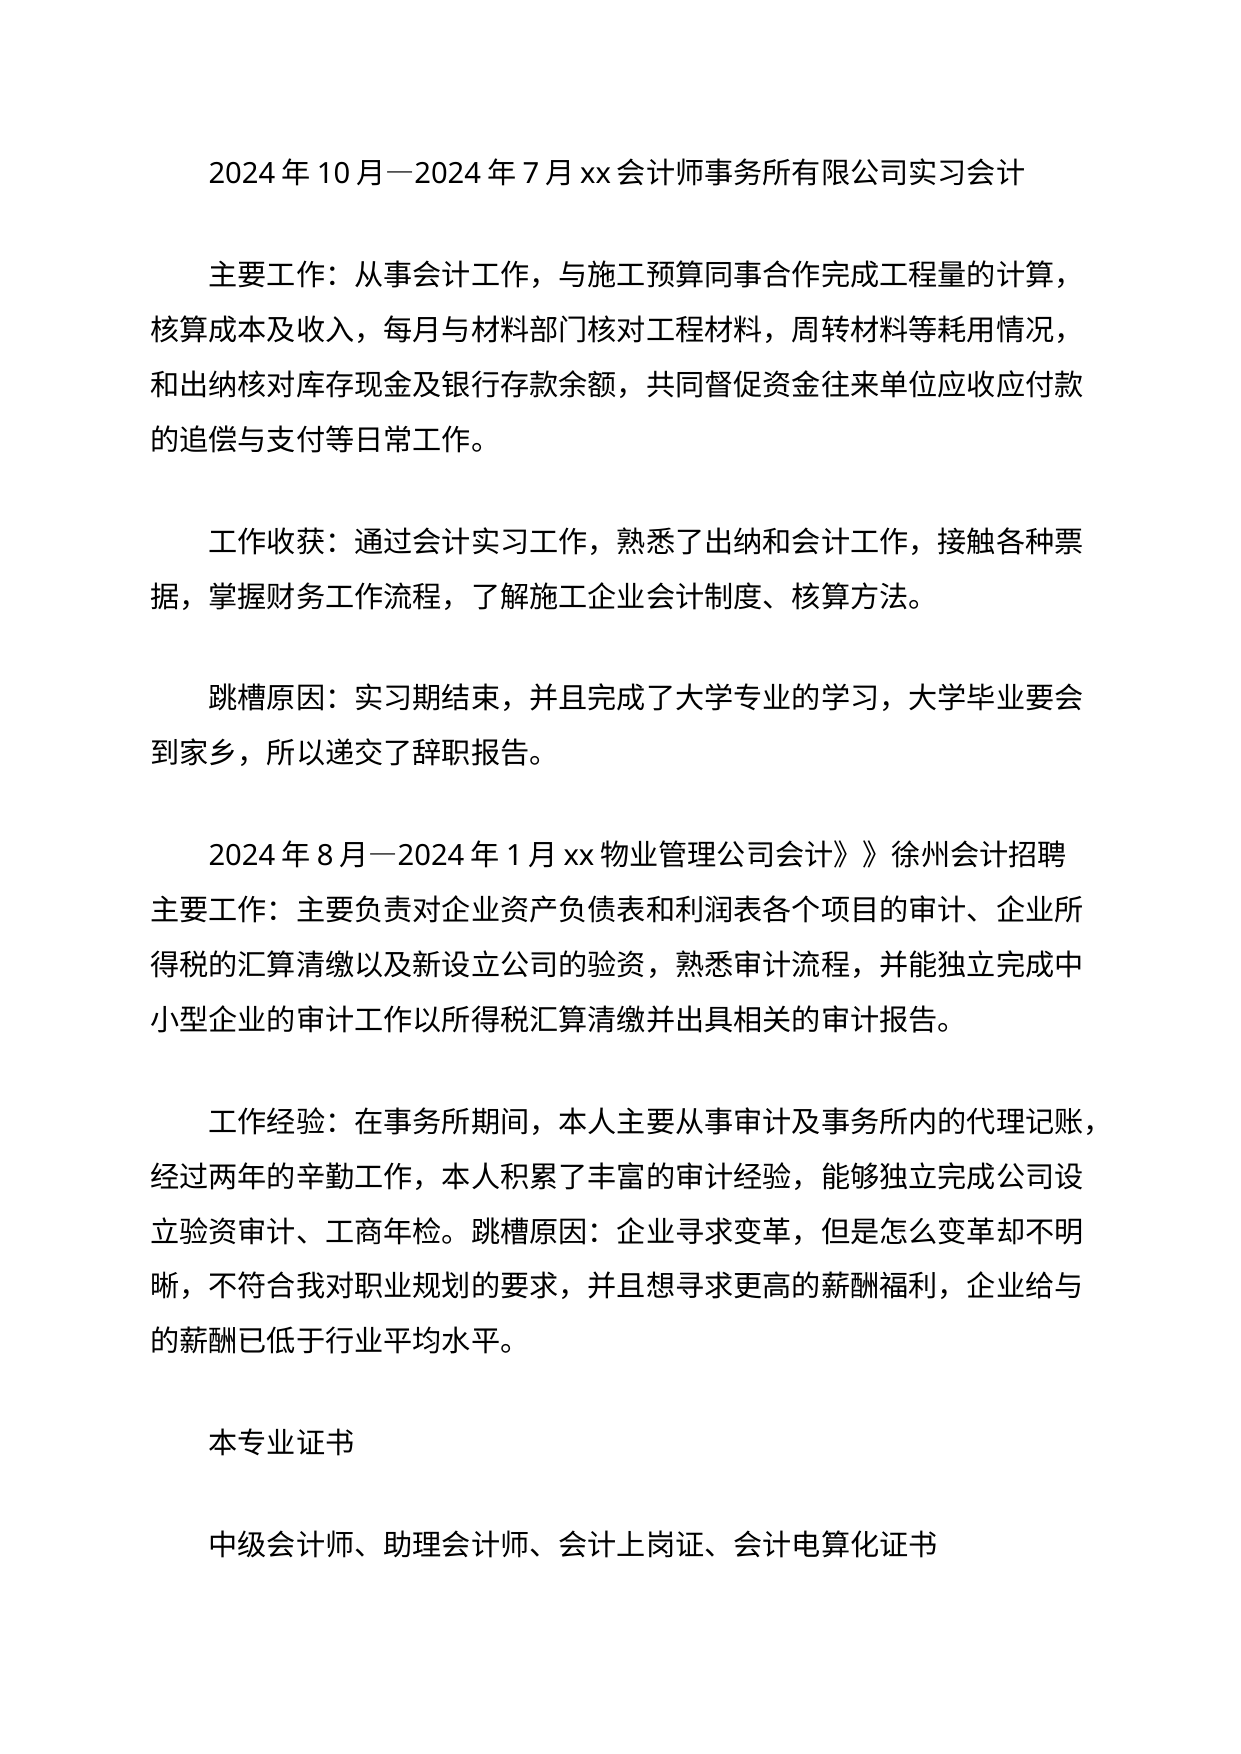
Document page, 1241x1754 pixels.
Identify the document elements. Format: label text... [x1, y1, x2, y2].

text 跳槽原因：实习期结束，并且完成了大学专业的学习，大学毕业要会到家乡，所以递交了辞职报告。 [150, 675, 1090, 772]
text 工作经验：在事务所期间，本人主要从事审计及事务所内的代理记账，经过两年的辛勤工作，本人积累了丰富的审计经验，能够独立完成公司设立验资审计、工商年检。跳槽原因：企业寻求变革，但是怎么变革却不明晰，不符合我对职业规划的要求，并且想寻求更高的薪酬福利，企业给与的薪酬已低于行业平均水平。 [150, 1098, 1090, 1360]
text 工作收获：通过会计实习工作，熟悉了出纳和会计工作，接触各种票据，掌握财务工作流程，了解施工企业会计制度、核算方法。 [150, 518, 1090, 616]
text 2024年 10月—2024年 7月xx会计师事务所有限公司实习会计 [150, 150, 1090, 192]
text 2024年 8月—2024年 1月xx物业管理公司会计》》徐州会计招聘 主要工作：主要负责对企业资产负债表和利润表各个项目的审计、企业所得税的汇算清缴以及新设立公司的验资，熟悉审计流程，并能独立完成中小型企业的审计工作以所得税汇算清缴并出具相关的审计报告。 [150, 832, 1090, 1039]
text 本专业证书 [150, 1420, 1090, 1462]
text 中级会计师、助理会计师、会计上岗证、会计电算化证书 [150, 1521, 1090, 1564]
text 主要工作：从事会计工作，与施工预算同事合作完成工程量的计算，核算成本及收入，每月与材料部门核对工程材料，周转材料等耗用情况，和出纳核对库存现金及银行存款余额，共同督促资金往来单位应收应付款的追偿与支付等日常工作。 [150, 252, 1090, 459]
